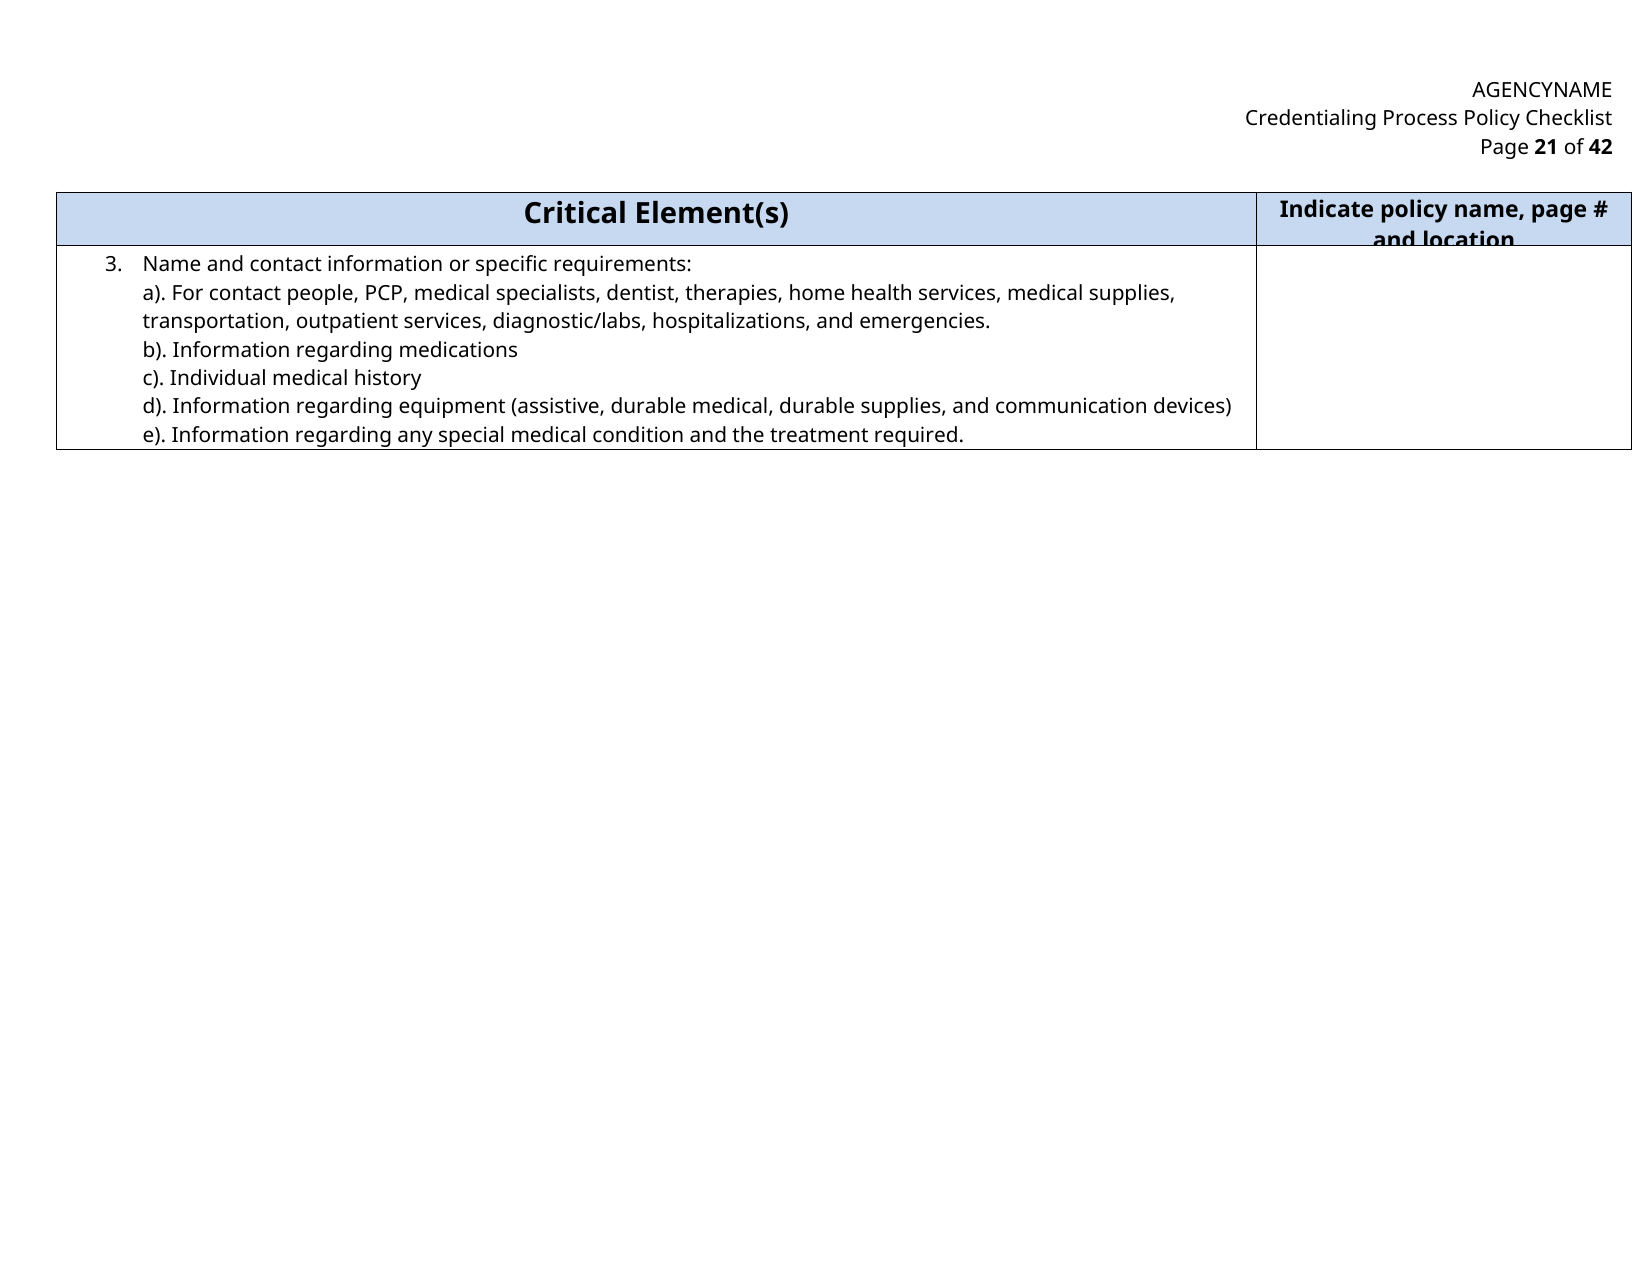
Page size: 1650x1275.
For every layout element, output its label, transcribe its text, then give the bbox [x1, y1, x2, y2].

table_header Indicate policy name, page # and location [1257, 193, 1631, 245]
table_header Critical Element(s) [57, 193, 1256, 245]
table_cell Name and contact information or specific requirements: a). For contact people, PCP, medical specialists, dentist, therapies, home health services, medical supplies, transportation, outpatient services, diagnostic/labs, hospitalizations, and emergencies. b). Information regarding medications c). Individual medical history d). Information regarding equipment (assistive, durable medical, durable supplies, and communication devices) e). Information regarding any special medical condition and the treatment required. [57, 246, 1256, 448]
table_cell [1257, 246, 1631, 448]
